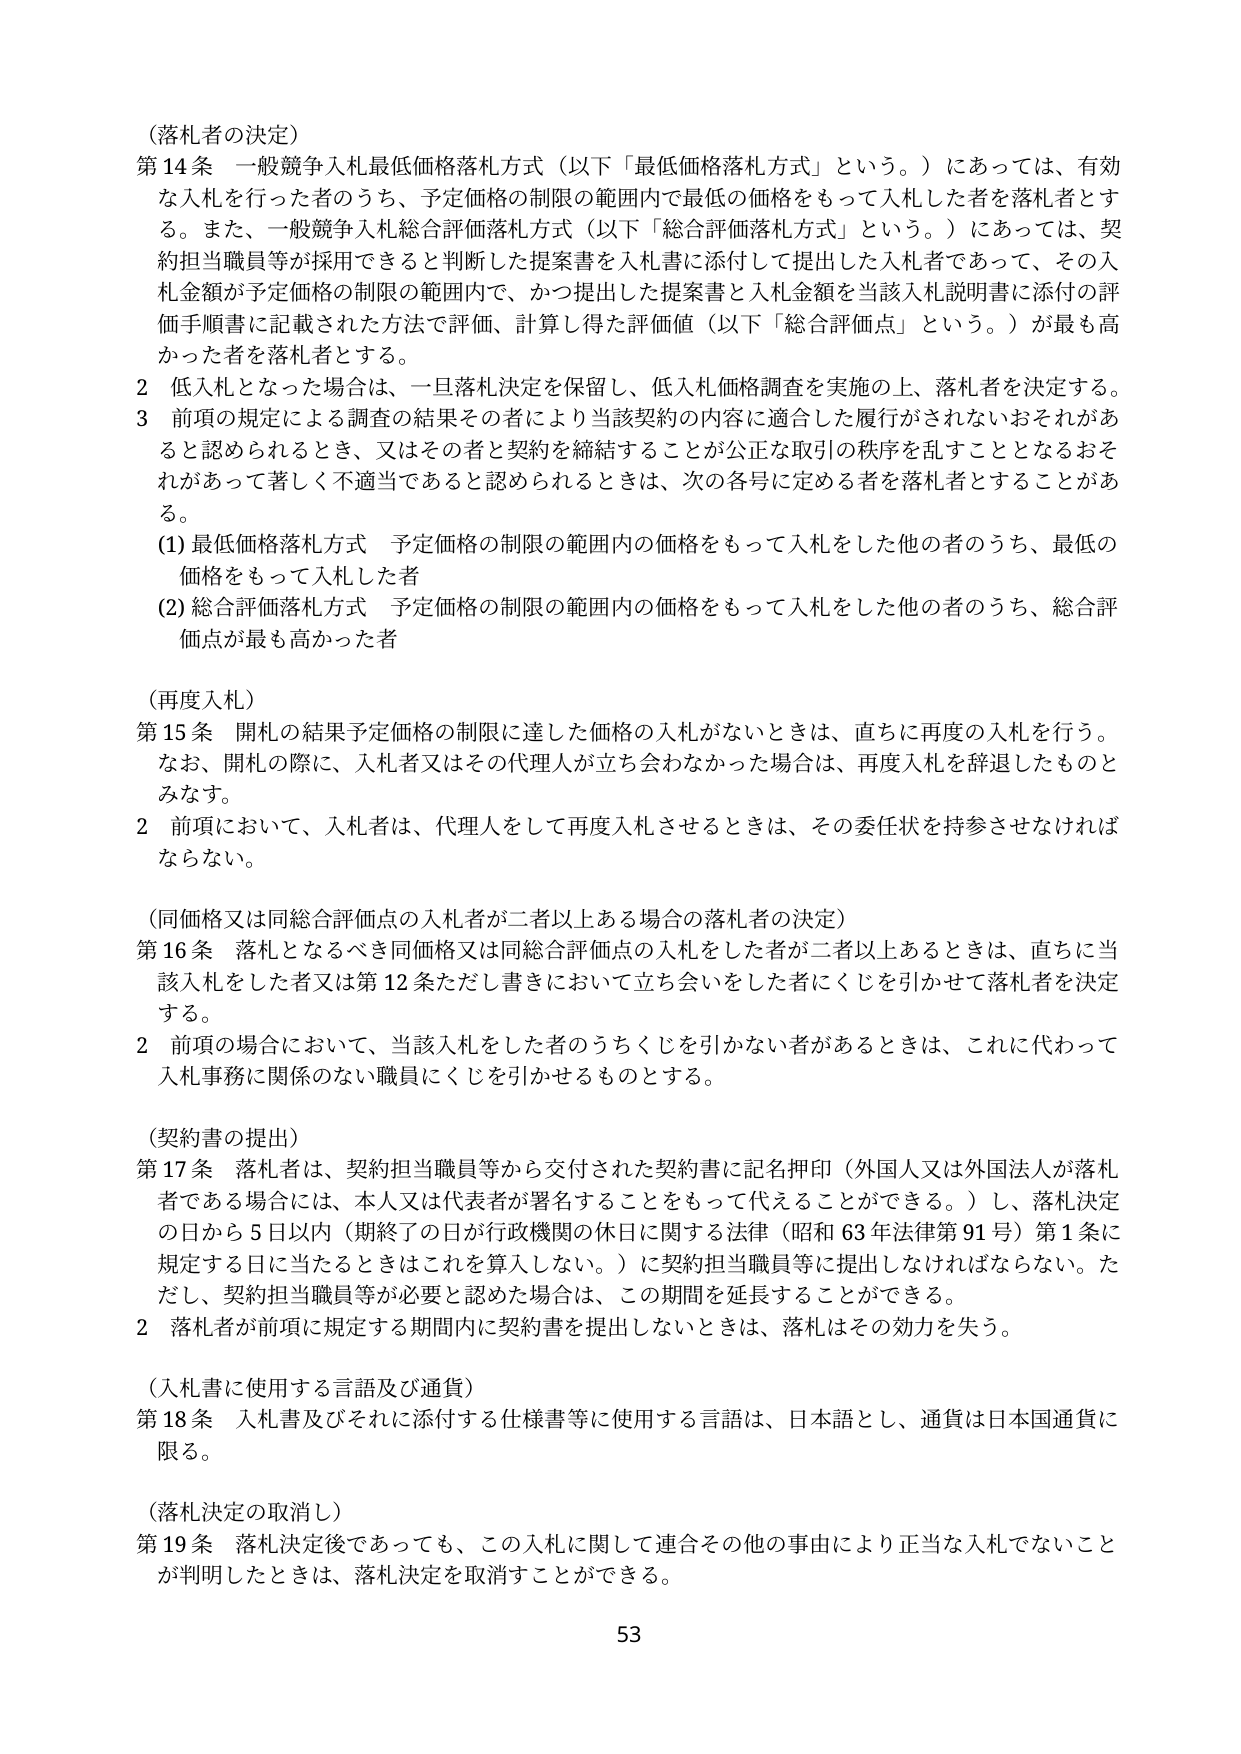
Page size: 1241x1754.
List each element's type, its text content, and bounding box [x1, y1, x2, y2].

text 第15条 開札の結果予定価格の制限に達した価格の入札がないときは、直ちに再度の入札を行う。なお、開札の際に、入札者又はその代理人が立ち会わなかった場合は、再度入札を辞退したものとみなす。 [136, 715, 1122, 809]
text (1) 最低価格落札方式 予定価格の制限の範囲内の価格をもって入札をした他の者のうち、最低の価格をもって入札した者 [158, 527, 1122, 590]
text （入札書に使用する言語及び通貨） [136, 1371, 1122, 1403]
text （契約書の提出） [136, 1121, 1122, 1152]
text （再度入札） [136, 683, 1122, 715]
text 2 落札者が前項に規定する期間内に契約書を提出しないときは、落札はその効力を失う。 [136, 1310, 1122, 1341]
text 3 前項の規定による調査の結果その者により当該契約の内容に適合した履行がされないおそれがあると認められるとき、又はその者と契約を締結することが公正な取引の秩序を乱すこととなるおそれがあって著しく不適当であると認められるときは、次の各号に定める者を落札者とすることがある。 [136, 401, 1122, 527]
text (2) 総合評価落札方式 予定価格の制限の範囲内の価格をもって入札をした他の者のうち、総合評価点が最も高かった者 [158, 590, 1122, 653]
text 第14条 一般競争入札最低価格落札方式（以下「最低価格落札方式」という。）にあっては、有効な入札を行った者のうち、予定価格の制限の範囲内で最低の価格をもって入札した者を落札者とする。また、一般競争入札総合評価落札方式（以下「総合評価落札方式」という。）にあっては、契約担当職員等が採用できると判断した提案書を入札書に添付して提出した入札者であって、その入札金額が予定価格の制限の範囲内で、かつ提出した提案書と入札金額を当該入札説明書に添付の評価手順書に記載された方法で評価、計算し得た評価値（以下「総合評価点」という。）が最も高かった者を落札者とする。 [136, 149, 1122, 370]
text 2 前項の場合において、当該入札をした者のうちくじを引かない者があるときは、これに代わって入札事務に関係のない職員にくじを引かせるものとする。 [136, 1028, 1122, 1091]
text （落札決定の取消し） [136, 1495, 1122, 1527]
text 第19条 落札決定後であっても、この入札に関して連合その他の事由により正当な入札でないことが判明したときは、落札決定を取消すことができる。 [136, 1527, 1122, 1590]
text （同価格又は同総合評価点の入札者が二者以上ある場合の落札者の決定） [136, 902, 1122, 933]
text 第17条 落札者は、契約担当職員等から交付された契約書に記名押印（外国人又は外国法人が落札者である場合には、本人又は代表者が署名することをもって代えることができる。）し、落札決定の日から5日以内（期終了の日が行政機関の休日に関する法律（昭和63年法律第91号）第1条に規定する日に当たるときはこれを算入しない。）に契約担当職員等に提出しなければならない。ただし、契約担当職員等が必要と認めた場合は、この期間を延長することができる。 [136, 1152, 1122, 1310]
text （落札者の決定） [136, 118, 1122, 149]
text 第18条 入札書及びそれに添付する仕様書等に使用する言語は、日本語とし、通貨は日本国通貨に限る。 [136, 1403, 1122, 1466]
text 2 低入札となった場合は、一旦落札決定を保留し、低入札価格調査を実施の上、落札者を決定する。 [136, 370, 1122, 401]
text 2 前項において、入札者は、代理人をして再度入札させるときは、その委任状を持参させなければならない。 [136, 809, 1122, 872]
text 第16条 落札となるべき同価格又は同総合評価点の入札をした者が二者以上あるときは、直ちに当該入札をした者又は第12条ただし書きにおいて立ち会いをした者にくじを引かせて落札者を決定する。 [136, 933, 1122, 1028]
